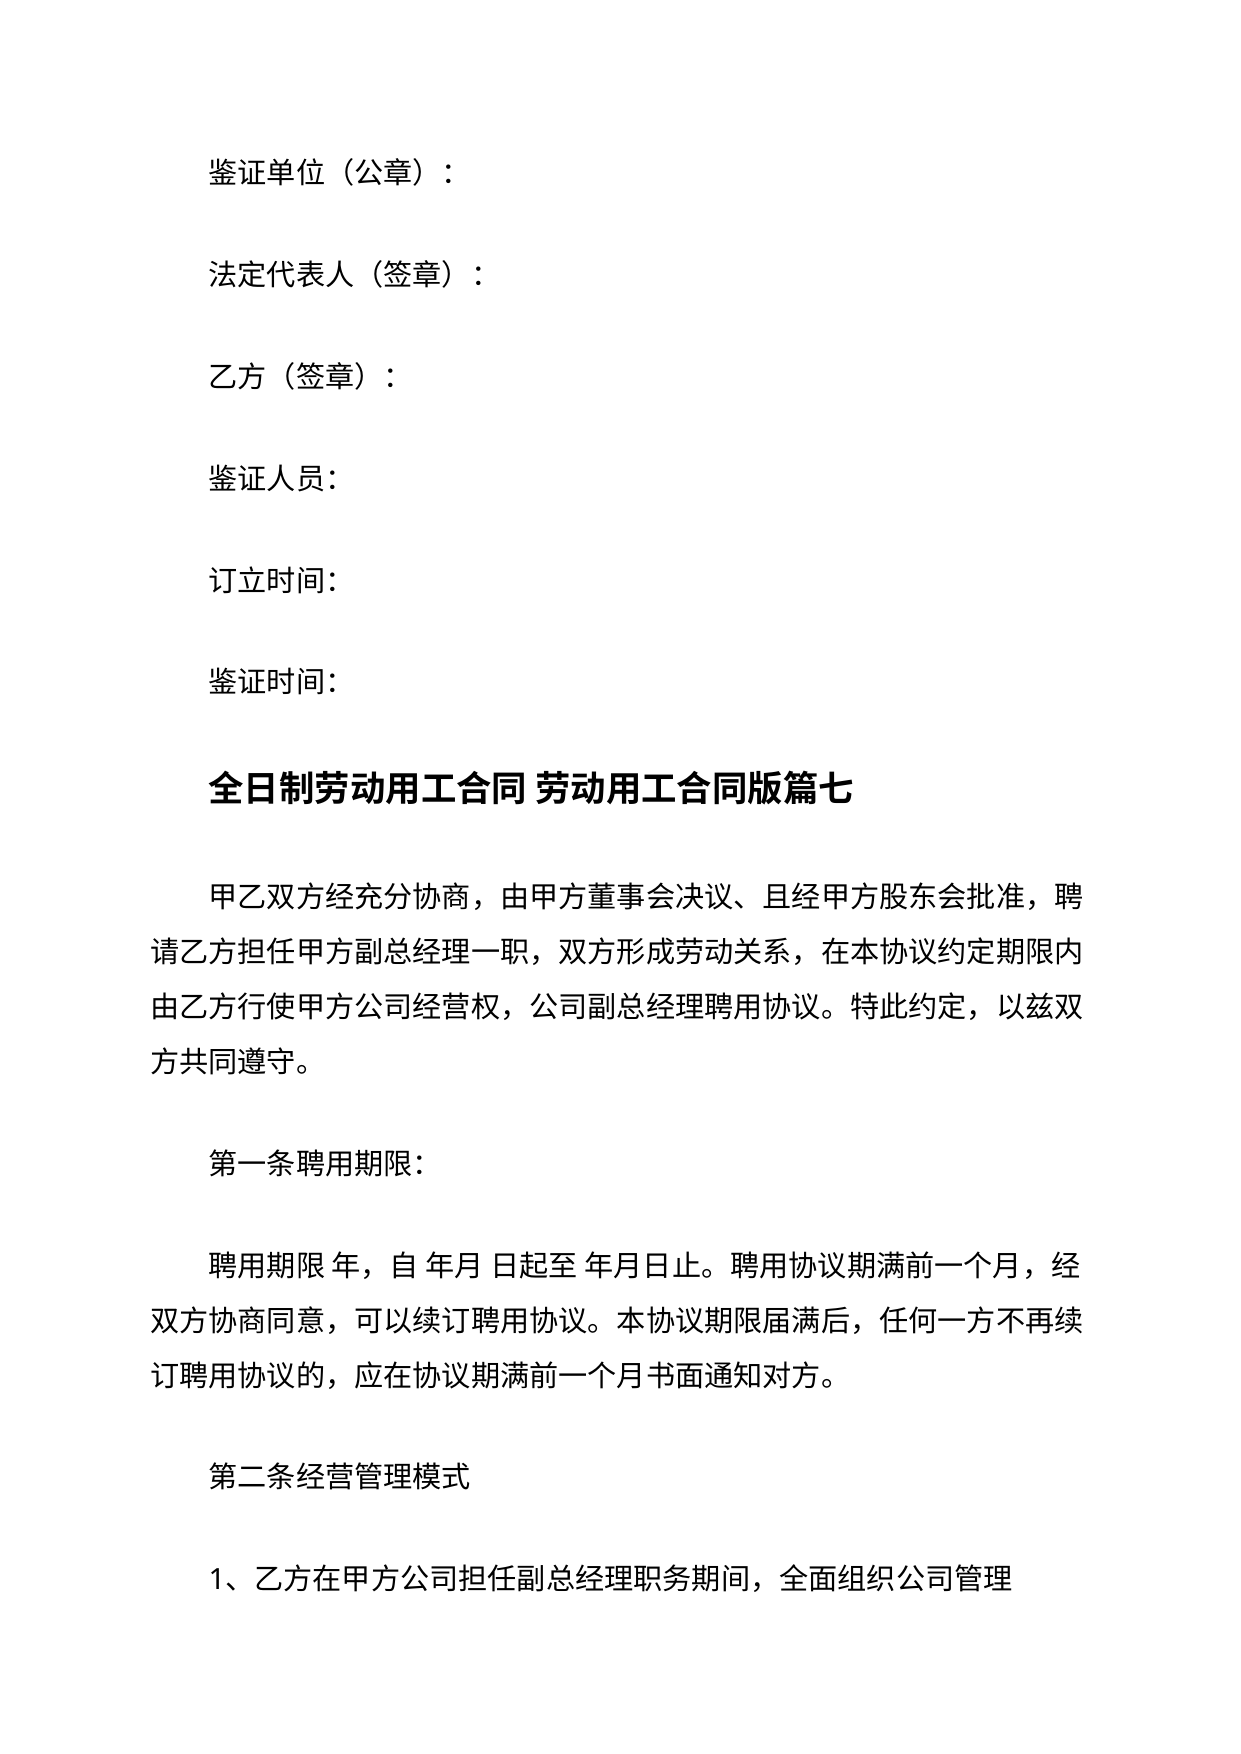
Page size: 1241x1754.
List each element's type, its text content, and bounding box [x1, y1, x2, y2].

text 第一条聘用期限： [150, 1141, 1090, 1183]
text 法定代表人（签章）： [150, 252, 1090, 294]
text 订立时间： [150, 557, 1090, 599]
text 鉴证人员： [150, 455, 1090, 498]
text 乙方（签章）： [150, 353, 1090, 396]
text 鉴证时间： [150, 659, 1090, 701]
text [150, 1556, 1090, 1598]
text 聘用期限 年，自 年月 日起至 年月日止。聘用协议期满前一个月，经双方协商同意，可以续订聘用协议。本协议期限届满后，任何一方不再续订聘用协议的，应在协议期满前一个月书面通知对方。 [150, 1242, 1090, 1394]
text 甲乙双方经充分协商，由甲方董事会决议、且经甲方股东会批准，聘请乙方担任甲方副总经理一职，双方形成劳动关系，在本协议约定期限内由乙方行使甲方公司经营权，公司副总经理聘用协议。特此约定，以兹双方共同遵守。 [150, 874, 1090, 1081]
text 鉴证单位（公章）： [150, 150, 1090, 192]
text 第二条经营管理模式 [150, 1454, 1090, 1496]
text 全日制劳动用工合同 劳动用工合同版篇七 [150, 761, 1090, 812]
